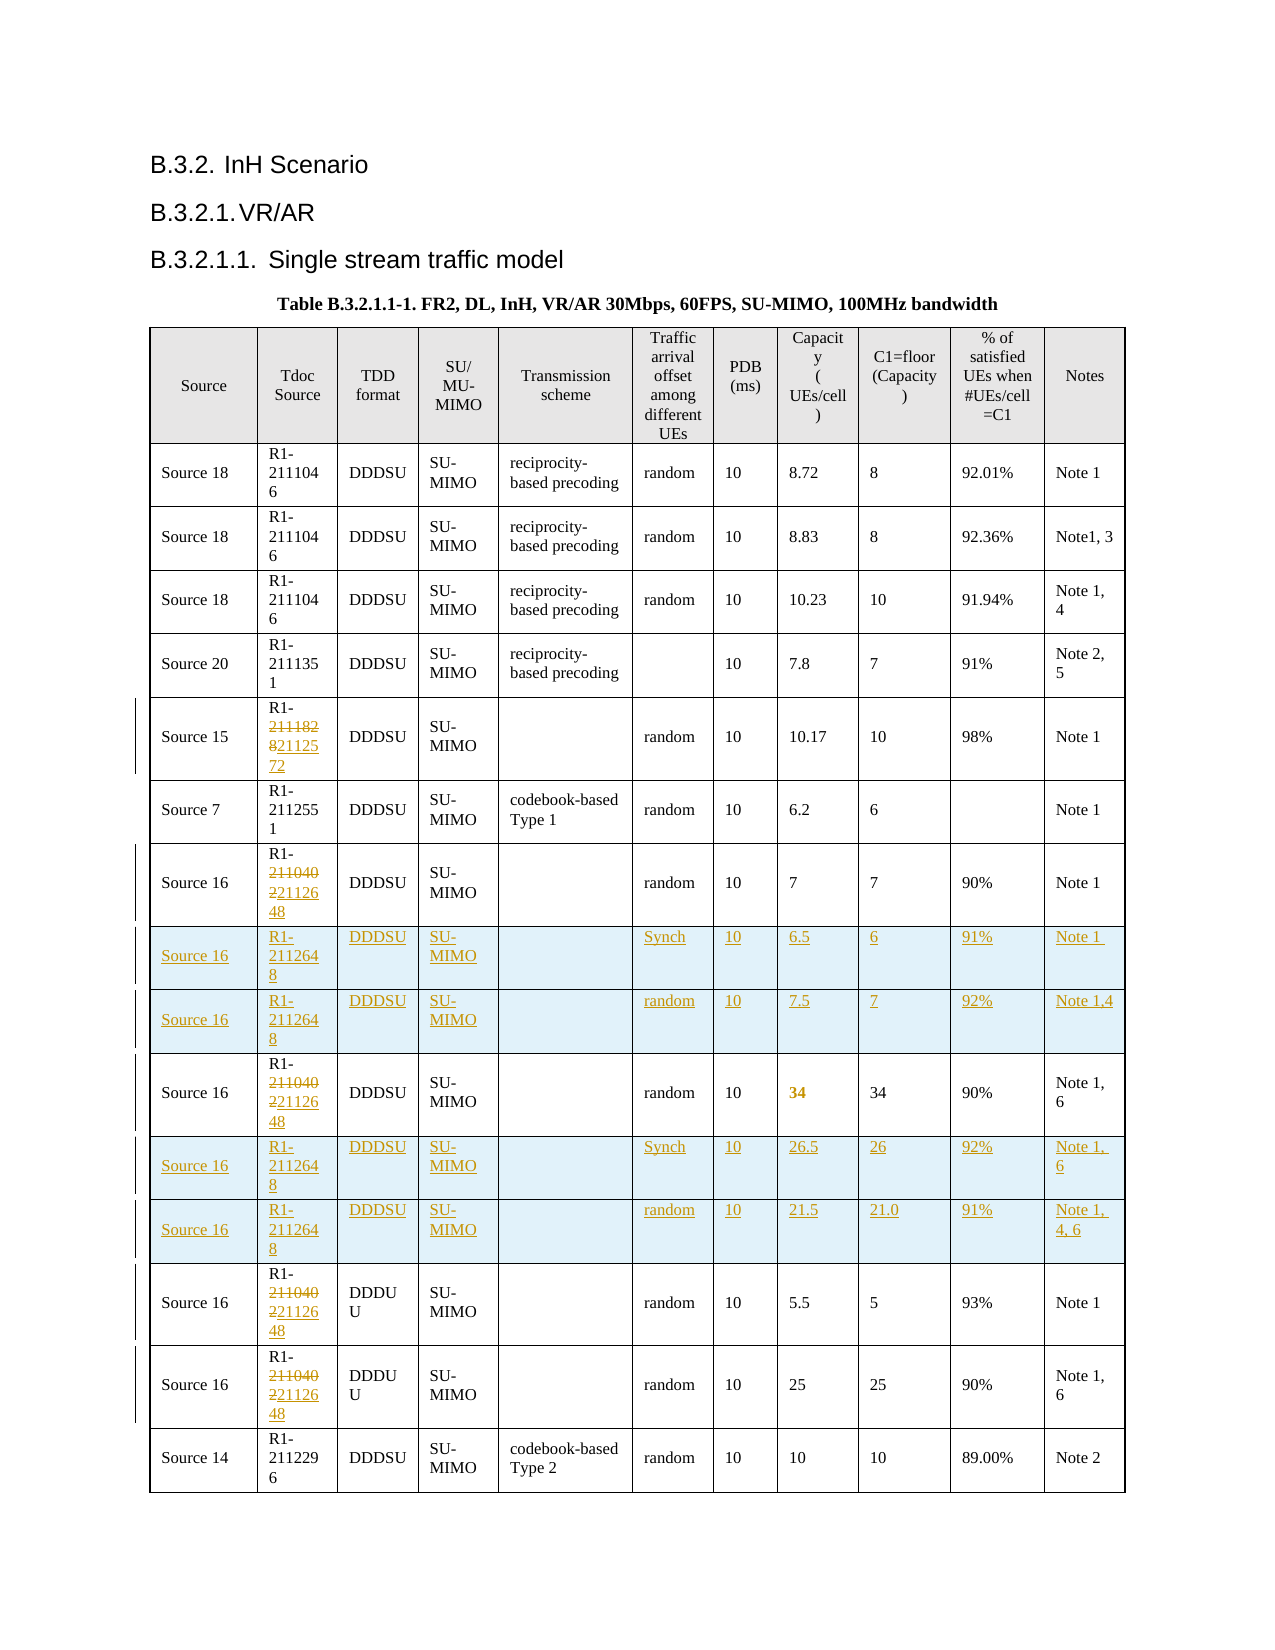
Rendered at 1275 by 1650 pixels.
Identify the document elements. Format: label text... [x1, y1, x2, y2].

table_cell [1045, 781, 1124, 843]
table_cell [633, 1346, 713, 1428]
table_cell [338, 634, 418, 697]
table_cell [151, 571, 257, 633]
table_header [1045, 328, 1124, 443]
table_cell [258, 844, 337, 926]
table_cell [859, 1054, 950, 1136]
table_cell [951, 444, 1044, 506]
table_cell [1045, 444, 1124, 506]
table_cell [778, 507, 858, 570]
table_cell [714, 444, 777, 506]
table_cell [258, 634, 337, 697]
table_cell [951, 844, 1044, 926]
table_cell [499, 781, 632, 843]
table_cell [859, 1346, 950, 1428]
text Table B.3.2.1.1-1. FR2, DL, InH, VR/AR 30Mbps, 60FPS, SU-MIMO, 100MHz bandwidth [150, 292, 1125, 314]
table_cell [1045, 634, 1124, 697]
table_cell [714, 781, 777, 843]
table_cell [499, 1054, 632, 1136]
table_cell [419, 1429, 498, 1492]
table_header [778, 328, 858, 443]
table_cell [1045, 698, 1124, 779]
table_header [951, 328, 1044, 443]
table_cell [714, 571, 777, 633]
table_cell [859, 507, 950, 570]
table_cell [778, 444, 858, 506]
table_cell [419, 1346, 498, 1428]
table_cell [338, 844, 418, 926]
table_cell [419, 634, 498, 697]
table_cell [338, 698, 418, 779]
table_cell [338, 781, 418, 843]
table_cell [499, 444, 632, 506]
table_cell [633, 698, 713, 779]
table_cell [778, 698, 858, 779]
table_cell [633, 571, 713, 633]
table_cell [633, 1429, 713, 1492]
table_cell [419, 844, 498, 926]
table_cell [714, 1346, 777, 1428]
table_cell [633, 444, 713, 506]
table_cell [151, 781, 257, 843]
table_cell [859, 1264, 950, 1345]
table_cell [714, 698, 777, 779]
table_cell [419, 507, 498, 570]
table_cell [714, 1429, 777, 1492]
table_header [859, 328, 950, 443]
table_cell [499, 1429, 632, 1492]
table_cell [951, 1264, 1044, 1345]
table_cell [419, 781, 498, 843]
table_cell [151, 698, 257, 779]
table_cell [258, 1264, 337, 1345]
list InH Scenario [150, 150, 1125, 179]
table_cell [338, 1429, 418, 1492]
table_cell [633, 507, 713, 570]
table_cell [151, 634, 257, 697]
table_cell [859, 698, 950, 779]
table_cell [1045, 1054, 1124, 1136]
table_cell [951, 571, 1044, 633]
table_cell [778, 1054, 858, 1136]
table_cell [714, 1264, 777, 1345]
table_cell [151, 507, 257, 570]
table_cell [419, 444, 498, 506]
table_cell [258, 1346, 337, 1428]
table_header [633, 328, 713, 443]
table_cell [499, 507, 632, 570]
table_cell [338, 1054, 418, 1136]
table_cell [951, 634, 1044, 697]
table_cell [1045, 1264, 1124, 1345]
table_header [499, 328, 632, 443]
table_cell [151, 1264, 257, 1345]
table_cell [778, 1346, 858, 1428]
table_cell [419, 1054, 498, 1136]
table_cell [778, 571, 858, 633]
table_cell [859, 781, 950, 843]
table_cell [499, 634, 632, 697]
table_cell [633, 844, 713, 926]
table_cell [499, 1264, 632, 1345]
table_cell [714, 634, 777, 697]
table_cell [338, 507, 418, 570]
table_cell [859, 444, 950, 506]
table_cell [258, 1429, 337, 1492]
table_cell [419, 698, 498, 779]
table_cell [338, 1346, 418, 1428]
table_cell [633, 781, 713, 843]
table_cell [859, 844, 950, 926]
list VR/AR [150, 197, 1125, 226]
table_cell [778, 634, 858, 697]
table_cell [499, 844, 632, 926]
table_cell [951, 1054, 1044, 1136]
list Single stream traffic model [150, 245, 1125, 274]
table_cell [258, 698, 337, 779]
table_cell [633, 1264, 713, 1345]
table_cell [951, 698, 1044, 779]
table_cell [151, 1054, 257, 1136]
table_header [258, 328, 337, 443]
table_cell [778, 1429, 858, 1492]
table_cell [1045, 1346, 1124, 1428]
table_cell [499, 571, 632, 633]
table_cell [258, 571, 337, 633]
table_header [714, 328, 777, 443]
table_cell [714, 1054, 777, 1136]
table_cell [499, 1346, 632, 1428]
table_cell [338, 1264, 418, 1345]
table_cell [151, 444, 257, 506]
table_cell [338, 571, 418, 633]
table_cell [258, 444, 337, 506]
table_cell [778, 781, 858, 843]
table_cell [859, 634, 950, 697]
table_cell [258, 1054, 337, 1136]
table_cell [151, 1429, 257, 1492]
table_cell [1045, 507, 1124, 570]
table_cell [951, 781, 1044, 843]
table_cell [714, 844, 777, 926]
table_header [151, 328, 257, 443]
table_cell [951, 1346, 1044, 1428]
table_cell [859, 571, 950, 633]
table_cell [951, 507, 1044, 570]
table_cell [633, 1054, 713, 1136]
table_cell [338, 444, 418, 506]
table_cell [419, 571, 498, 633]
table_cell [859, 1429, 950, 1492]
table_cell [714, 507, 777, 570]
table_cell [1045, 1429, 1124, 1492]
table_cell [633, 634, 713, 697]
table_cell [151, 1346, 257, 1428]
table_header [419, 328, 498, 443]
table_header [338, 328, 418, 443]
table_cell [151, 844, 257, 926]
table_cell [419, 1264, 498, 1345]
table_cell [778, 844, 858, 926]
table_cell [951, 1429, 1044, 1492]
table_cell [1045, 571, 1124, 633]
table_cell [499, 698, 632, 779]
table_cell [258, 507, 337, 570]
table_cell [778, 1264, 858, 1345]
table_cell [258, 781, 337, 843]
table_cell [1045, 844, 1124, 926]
